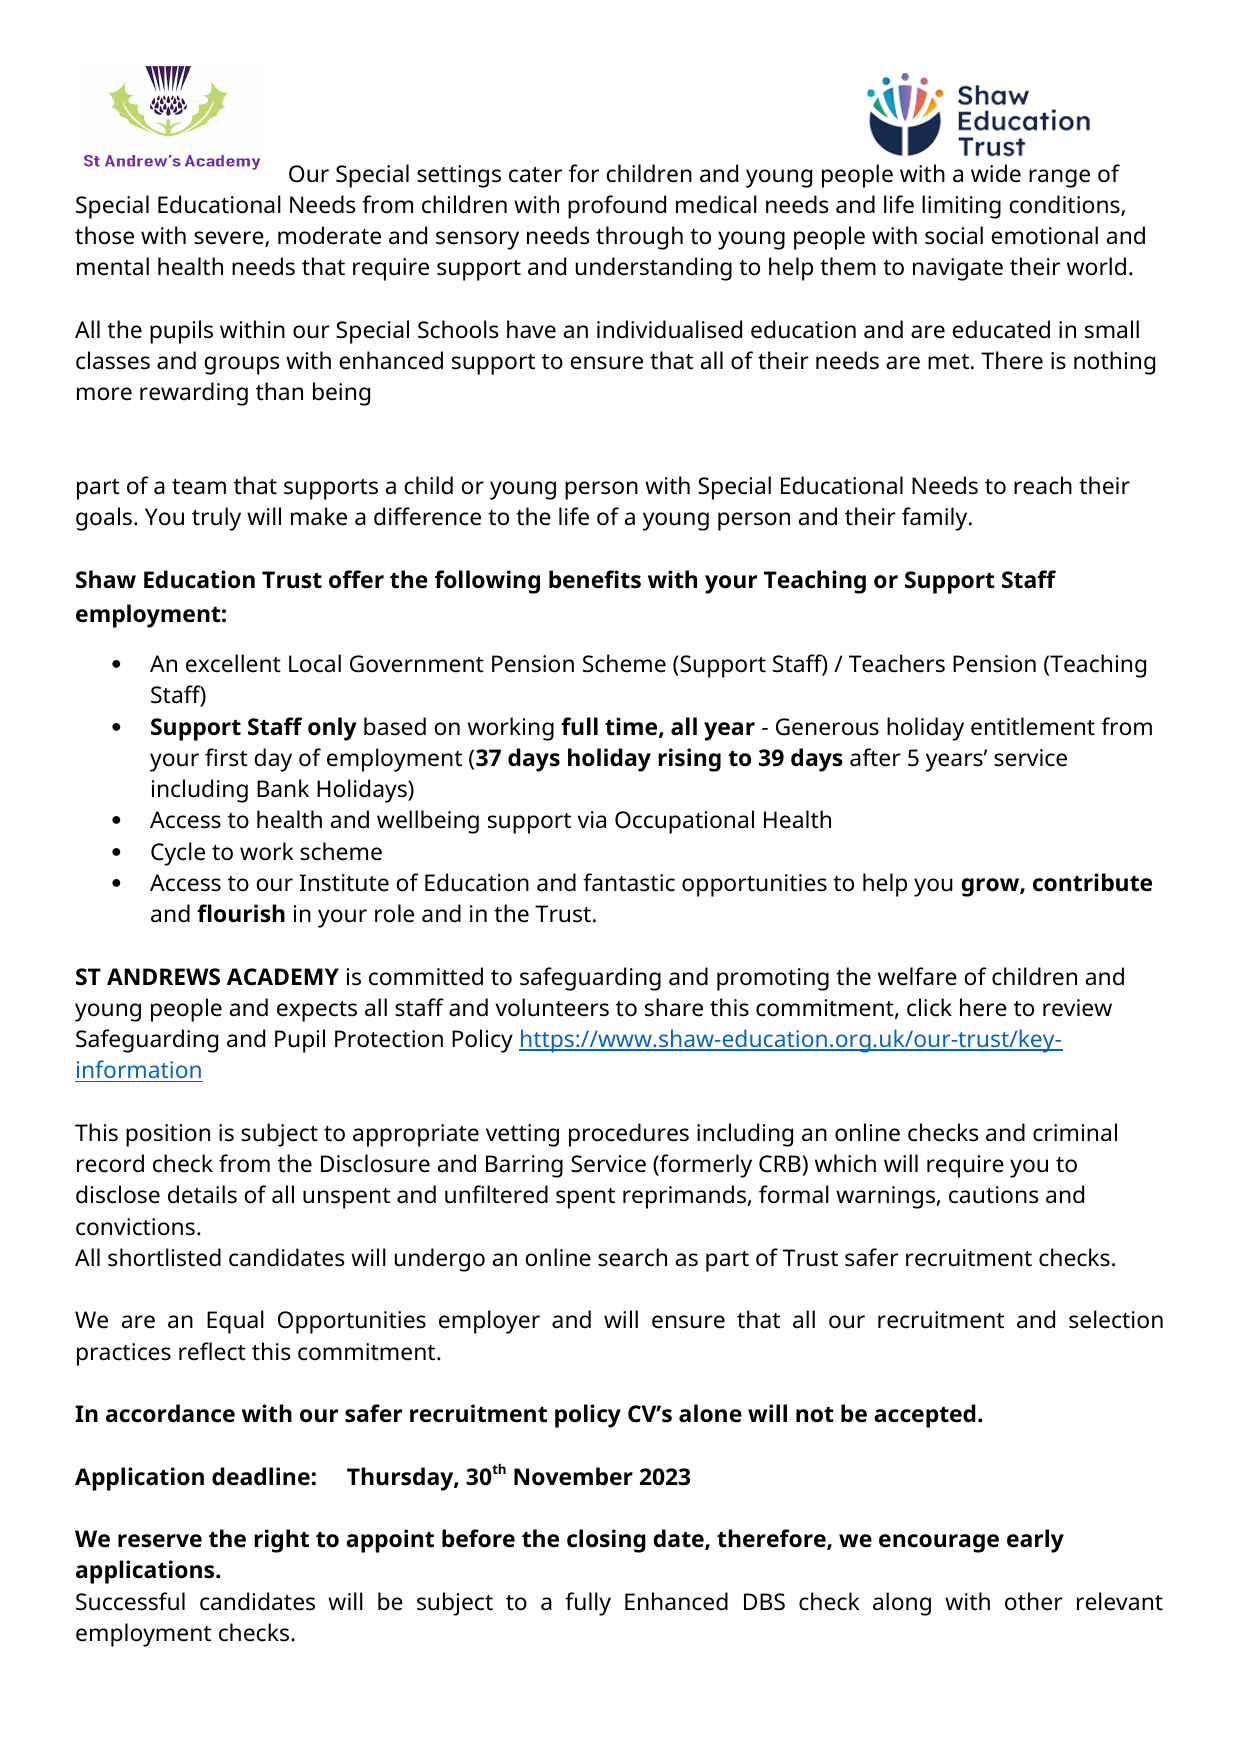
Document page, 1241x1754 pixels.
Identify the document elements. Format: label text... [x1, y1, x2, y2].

list Support Staff only based on working full time, all year - Generous holiday entitlement from your first day of employment (37 days holiday rising to 39 days after 5 years’ service including Bank Holidays) [112, 710, 1165, 804]
text ST ANDREWS ACADEMY is committed to safeguarding and promoting the welfare of children and young people and expects all staff and volunteers to share this commitment, click here to review Safeguarding and Pupil Protection Policy https://www.shaw-education.org.uk/our-trust/key-information [75, 960, 1165, 1085]
text All shortlisted candidates will undergo an online search as part of Trust safer recruitment checks. [75, 1242, 1165, 1273]
picture [867, 73, 1091, 158]
list Access to health and wellbeing support via Occupational Health [112, 804, 1165, 835]
text Application deadline: Thursday, 30th November 2023 [75, 1460, 1165, 1492]
list Access to our Institute of Education and fantastic opportunities to help you grow, contribute and flourish in your role and in the Trust. [112, 867, 1165, 929]
text In accordance with our safer recruitment policy CV’s alone will not be accepted. [75, 1398, 1165, 1429]
list Cycle to work scheme [112, 835, 1165, 867]
text part of a team that supports a child or young person with Special Educational Needs to reach their goals. You truly will make a difference to the life of a young person and their family. [75, 470, 1165, 532]
text Shaw Education Trust offer the following benefits with your Teaching or Support Staff employment: [75, 564, 1165, 629]
text All the pupils within our Special Schools have an individualised education and are educated in small classes and groups with enhanced support to ensure that all of their needs are met. There is nothing more rewarding than being [75, 314, 1165, 407]
text We reserve the right to appoint before the closing date, therefore, we encourage early applications. [75, 1523, 1165, 1585]
picture [75, 58, 269, 178]
text Successful candidates will be subject to a fully Enhanced DBS check along with other relevant employment checks. [75, 1585, 1165, 1648]
text This position is subject to appropriate vetting procedures including an online checks and criminal record check from the Disclosure and Barring Service (formerly CRB) which will require you to disclose details of all unspent and unfiltered spent reprimands, formal warnings, cautions and convictions. [75, 1117, 1165, 1242]
text Our Special settings cater for children and young people with a wide range of Special Educational Needs from children with profound medical needs and life limiting conditions, those with severe, moderate and sensory needs through to young people with social emotional and mental health needs that require support and understanding to help them to navigate their world. [75, 157, 1165, 282]
text We are an Equal Opportunities employer and will ensure that all our recruitment and selection practices reflect this commitment. [75, 1304, 1165, 1367]
list An excellent Local Government Pension Scheme (Support Staff) / Teachers Pension (Teaching Staff) [112, 648, 1165, 710]
